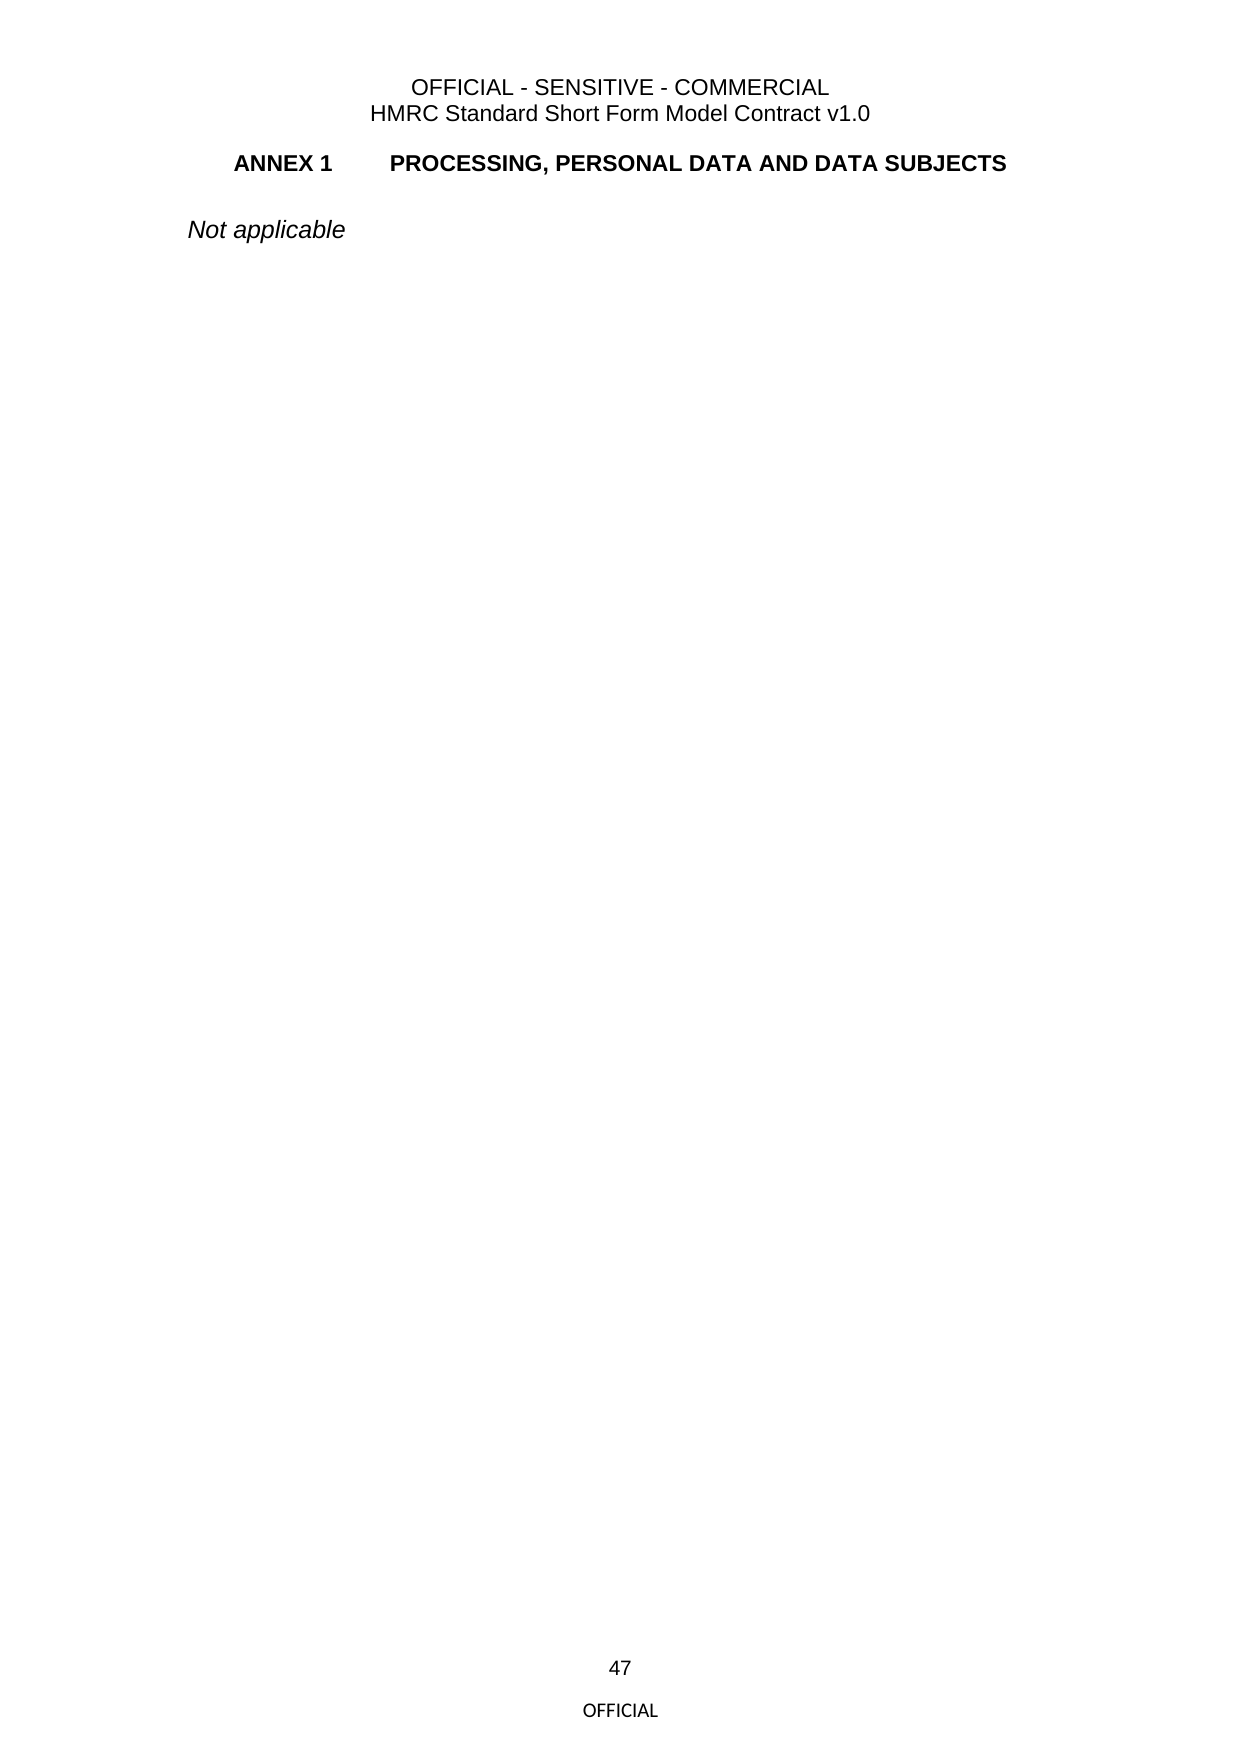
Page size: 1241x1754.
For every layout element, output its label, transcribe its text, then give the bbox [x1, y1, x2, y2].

text ANNEX 1 PROCESSING, PERSONAL DATA AND DATA SUBJECTS [112, 150, 1128, 176]
text Not applicable [112, 215, 1128, 244]
